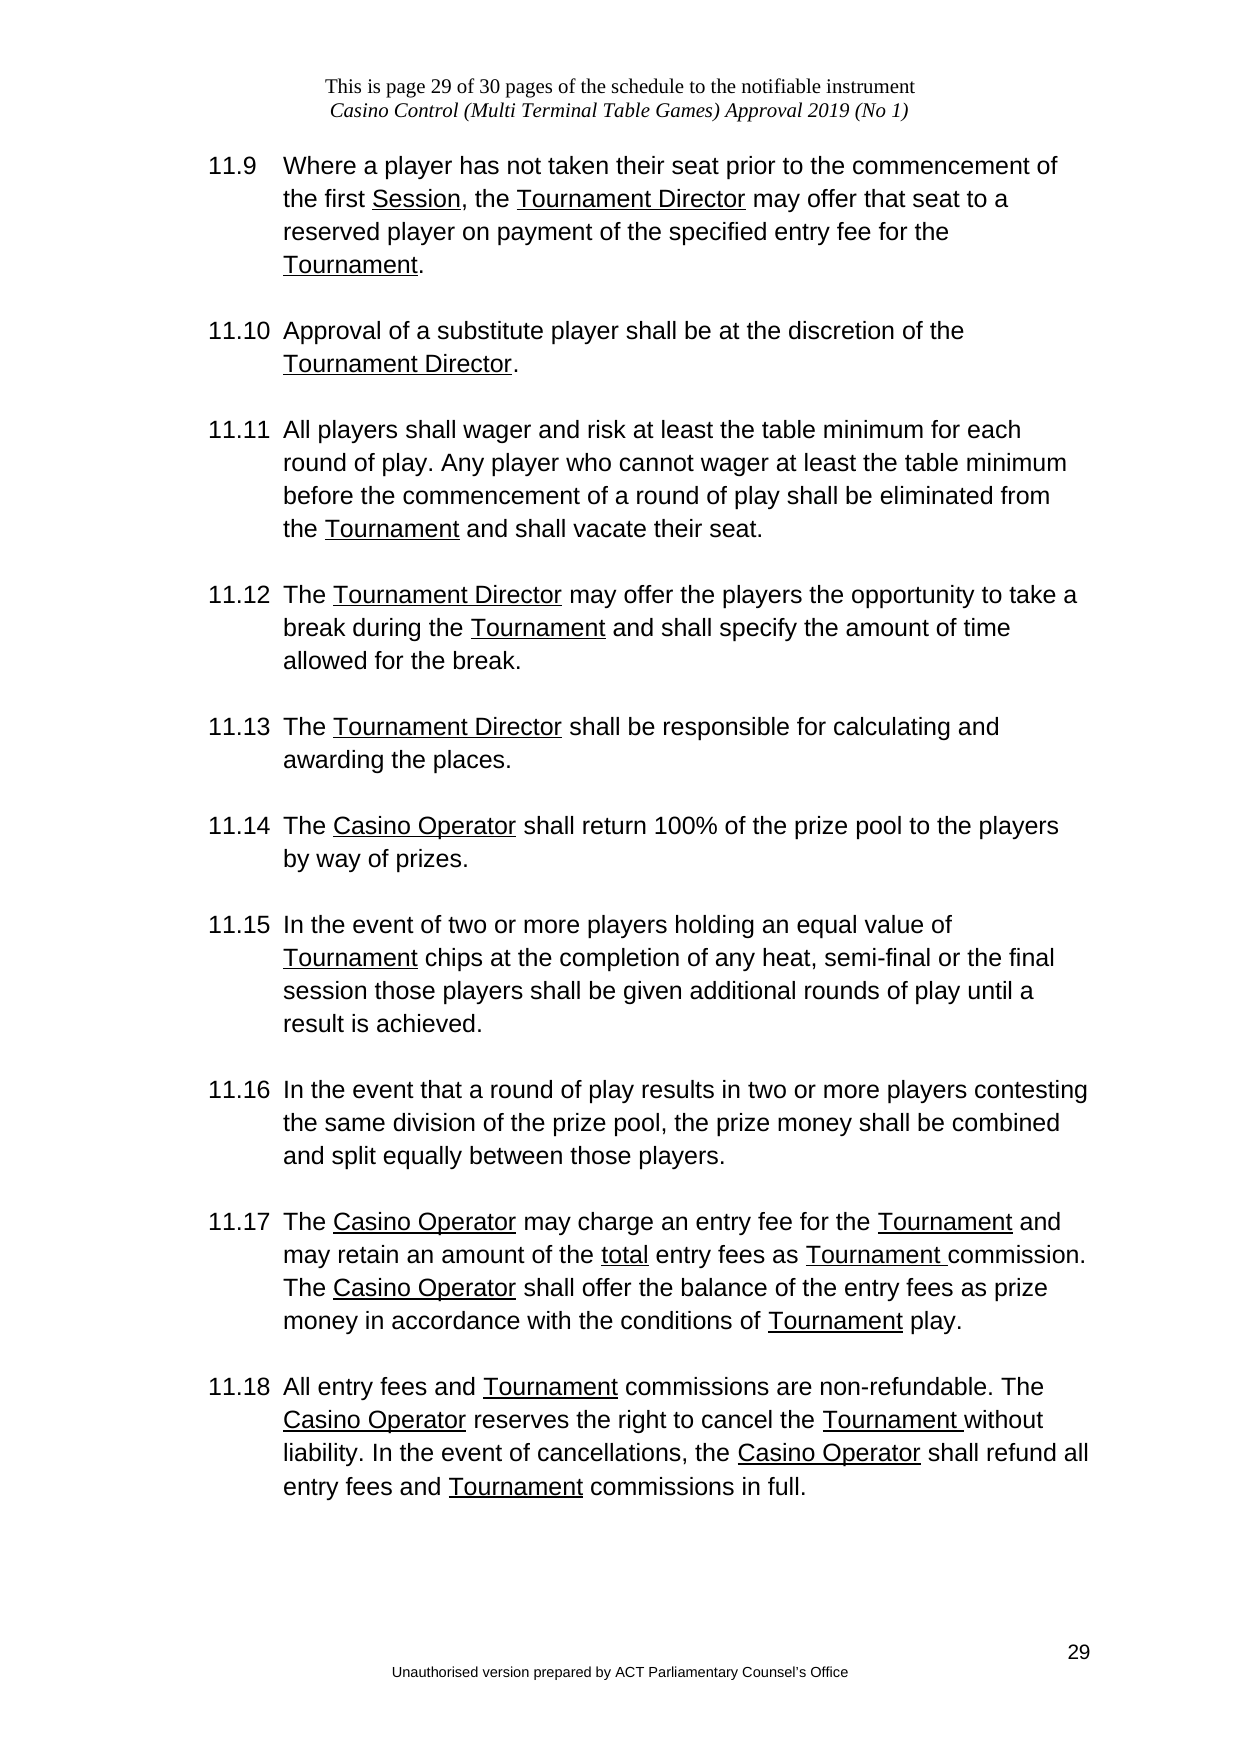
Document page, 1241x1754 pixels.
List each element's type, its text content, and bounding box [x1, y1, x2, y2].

text 11.15 In the event of two or more players holding an equal value of Tournament chips at the completion of any heat, semi-final or the final session those players shall be given additional rounds of play until a result is achieved. [208, 910, 1090, 1038]
text 11.10 Approval of a substitute player shall be at the discretion of the Tournament Director. [208, 316, 1090, 377]
text 11.9 Where a player has not taken their seat prior to the commencement of the first Session, the Tournament Director may offer that seat to a reserved player on payment of the specified entry fee for the Tournament. [208, 151, 1090, 278]
text 11.17 The Casino Operator may charge an entry fee for the Tournament and may retain an amount of the total entry fees as Tournament commission. The Casino Operator shall offer the balance of the entry fees as prize money in accordance with the conditions of Tournament play. [208, 1207, 1090, 1335]
text 11.12 The Tournament Director may offer the players the opportunity to take a break during the Tournament and shall specify the amount of time allowed for the break. [208, 580, 1090, 675]
text 11.14 The Casino Operator shall return 100% of the prize pool to the players by way of prizes. [208, 811, 1090, 873]
text 11.16 In the event that a round of play results in two or more players contesting the same division of the prize pool, the prize money shall be combined and split equally between those players. [208, 1075, 1090, 1170]
text 11.18 All entry fees and Tournament commissions are non-refundable. The Casino Operator reserves the right to cancel the Tournament without liability. In the event of cancellations, the Casino Operator shall refund all entry fees and Tournament commissions in full. [208, 1372, 1090, 1500]
text 11.13 The Tournament Director shall be responsible for calculating and awarding the places. [208, 712, 1090, 774]
text 11.11 All players shall wager and risk at least the table minimum for each round of play. Any player who cannot wager at least the table minimum before the commencement of a round of play shall be eliminated from the Tournament and shall vacate their seat. [208, 415, 1090, 543]
